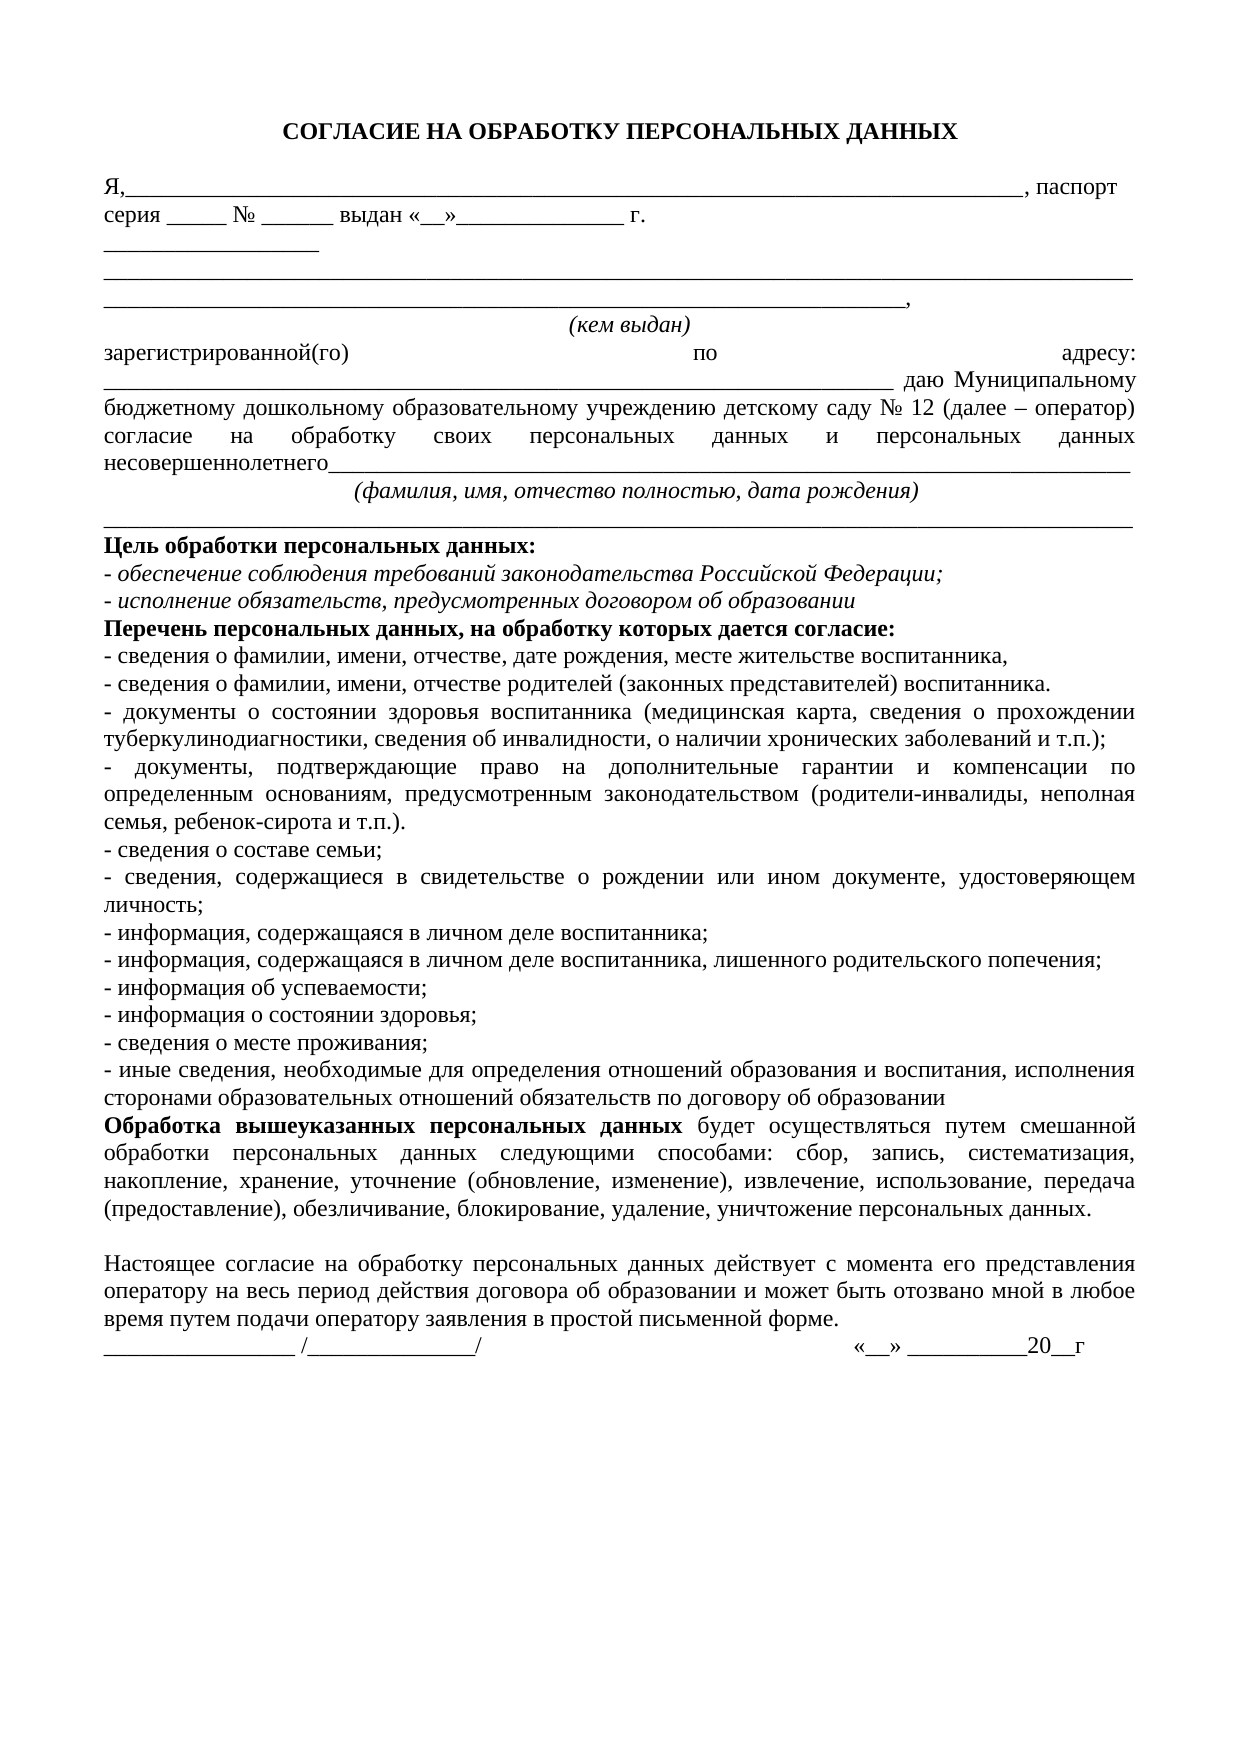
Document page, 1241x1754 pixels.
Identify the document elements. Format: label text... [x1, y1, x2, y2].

text Цель обработки персональных данных: [103, 531, 1137, 559]
text ______________________________________________________________________________________ [103, 503, 1137, 531]
text (фамилия, имя, отчество полностью, дата рождения) [103, 476, 1137, 503]
text - информация, содержащаяся в личном деле воспитанника, лишенного родительского попечения; [103, 945, 1137, 973]
text (кем выдан) [103, 310, 1137, 338]
text СОГЛАСИЕ НА ОБРАБОТКУ ПЕРСОНАЛЬНЫХ ДАННЫХ [103, 117, 1137, 144]
text - обеспечение соблюдения требований законодательства Российской Федерации; [103, 559, 1137, 586]
text - сведения о составе семьи; [103, 835, 1137, 862]
text - информация о состоянии здоровья; [103, 1000, 1137, 1028]
text - информация об успеваемости; [103, 973, 1137, 1000]
text - исполнение обязательств, предусмотренных договором об образовании [103, 586, 1137, 614]
text - сведения о месте проживания; [103, 1028, 1137, 1056]
text - сведения о фамилии, имени, отчестве, дате рождения, месте жительстве воспитанника, [103, 641, 1137, 669]
text - документы о состоянии здоровья воспитанника (медицинская карта, сведения о прохождении туберкулинодиагностики, сведения об инвалидности, о наличии хронических заболеваний и т.п.); [103, 697, 1137, 752]
text Обработка вышеуказанных персональных данных будет осуществляться путем смешанной обработки персональных данных следующими способами: сбор, запись, систематизация, накопление, хранение, уточнение (обновление, изменение), извлечение, использование, передача (предоставление), обезличивание, блокирование, удаление, уничтожение персональных данных. [103, 1111, 1137, 1221]
text Я,___________________________________________________________________________, паспорт серия _____ № ______ выдан «__»______________ г. ___________________________________________________________________________________________________________________________________________________________________________, [103, 172, 1137, 310]
text - информация, содержащаяся в личном деле воспитанника; [103, 917, 1137, 945]
text зарегистрированной(го) по адресу: __________________________________________________________________ даю Муниципальному бюджетному дошкольному образовательному учреждению детскому саду № 12 (далее – оператор) согласие на обработку своих персональных данных и персональных данных несовершеннолетнего___________________________________________________________________ [103, 338, 1137, 476]
text - документы, подтверждающие право на дополнительные гарантии и компенсации по определенным основаниям, предусмотренным законодательством (родители-инвалиды, неполная семья, ребенок-сирота и т.п.). [103, 752, 1137, 835]
text ________________ /______________/ «__» __________20__г [103, 1332, 1137, 1359]
text - иные сведения, необходимые для определения отношений образования и воспитания, исполнения сторонами образовательных отношений обязательств по договору об образовании [103, 1056, 1137, 1111]
text - сведения, содержащиеся в свидетельстве о рождении или ином документе, удостоверяющем личность; [103, 862, 1137, 917]
text Перечень персональных данных, на обработку которых дается согласие: [103, 614, 1137, 641]
text - сведения о фамилии, имени, отчестве родителей (законных представителей) воспитанника. [103, 669, 1137, 697]
text Настоящее согласие на обработку персональных данных действует с момента его представления оператору на весь период действия договора об образовании и может быть отозвано мной в любое время путем подачи оператору заявления в простой письменной форме. [103, 1249, 1137, 1332]
